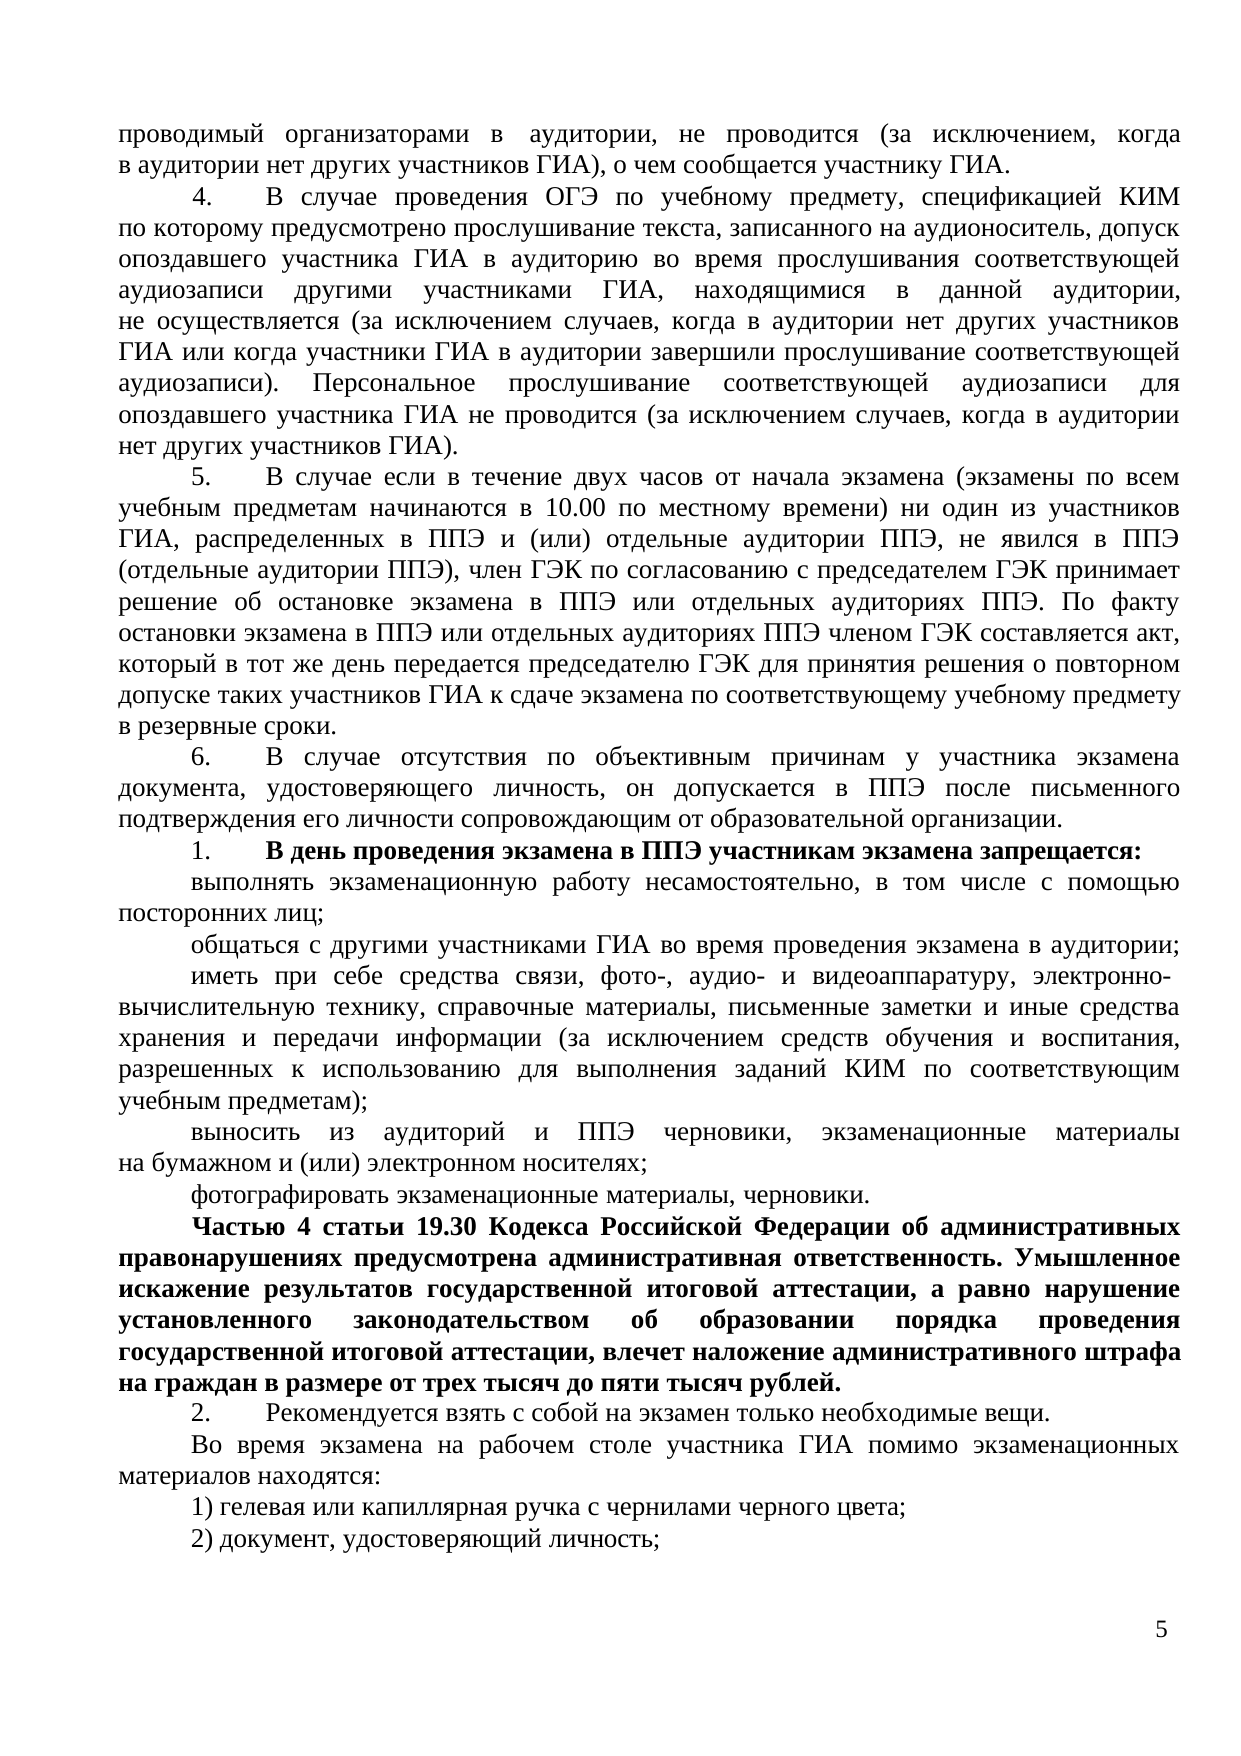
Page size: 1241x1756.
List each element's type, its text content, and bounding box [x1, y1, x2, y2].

list документ, удостоверяющий личность; [191, 1522, 1196, 1553]
subtitle В день проведения экзамена в ППЭ участникам экзамена запрещается: [191, 834, 1196, 865]
text выносить из аудиторий и ППЭ черновики, экзаменационные материалы на бумажном и (или) электронном носителях; [118, 1115, 1181, 1177]
text общаться с другими участниками ГИА во время проведения экзамена в аудитории; иметь при себе средства связи, фото-, аудио- и видеоаппаратуру, электронно- [191, 928, 1181, 990]
list В случае проведения ОГЭ по учебному предмету, спецификацией КИМ по которому предусмотрено прослушивание текста, записанного на аудионоситель, допуск опоздавшего участника ГИА в аудиторию во время прослушивания соответствующей аудиозаписи другими участниками ГИА, находящимися в данной аудитории, не осуществляется (за исключением случаев, когда в аудитории нет других участников ГИА или когда участники ГИА в аудитории завершили прослушивание соответствующей аудиозаписи). Персональное прослушивание соответствующей аудиозаписи для опоздавшего участника ГИА не проводится (за исключением случаев, когда в аудитории нет других участников ГИА). [118, 180, 1181, 460]
list гелевая или капиллярная ручка с чернилами черного цвета; [191, 1491, 1196, 1522]
list Рекомендуется взять с собой на экзамен только необходимые вещи. [191, 1397, 1196, 1427]
text выполнять экзаменационную работу несамостоятельно, в том числе с помощью посторонних лиц; [118, 865, 1181, 928]
text фотографировать экзаменационные материалы, черновики. [191, 1178, 1196, 1209]
list В случае если в течение двух часов от начала экзамена (экзамены по всем учебным предметам начинаются в 10.00 по местному времени) ни один из участников ГИА, распределенных в ППЭ и (или) отдельные аудитории ППЭ, не явился в ППЭ (отдельные аудитории ППЭ), член ГЭК по согласованию с председателем ГЭК принимает решение об остановке экзамена в ППЭ или отдельных аудиториях ППЭ. По факту остановки экзамена в ППЭ или отдельных аудиториях ППЭ членом ГЭК составляется акт, который в тот же день передается председателю ГЭК для принятия решения о повторном допуске таких участников ГИА к сдаче экзамена по соответствующему учебному предмету в резервные сроки. [118, 460, 1181, 740]
text Во время экзамена на рабочем столе участника ГИА помимо экзаменационных материалов находятся: [118, 1428, 1181, 1490]
subtitle Частью 4 статьи 19.30 Кодекса Российской Федерации об административных правонарушениях предусмотрена административная ответственность. Умышленное искажение результатов государственной итоговой аттестации, а равно нарушение установленного законодательством об образовании порядка проведения государственной итоговой аттестации, влечет наложение административного штрафа на граждан в размере от трех тысяч до пяти тысяч рублей. [118, 1210, 1181, 1397]
list В случае отсутствия по объективным причинам у участника экзамена документа, удостоверяющего личность, он допускается в ППЭ после письменного подтверждения его личности сопровождающим от образовательной организации. [118, 740, 1181, 834]
text проводимый организаторами в аудитории, не проводится (за исключением, когда в аудитории нет других участников ГИА), о чем сообщается участнику ГИА. [118, 117, 1181, 179]
text вычислительную технику, справочные материалы, письменные заметки и иные средства хранения и передачи информации (за исключением средств обучения и воспитания, разрешенных к использованию для выполнения заданий КИМ по соответствующим учебным предметам); [118, 990, 1181, 1115]
